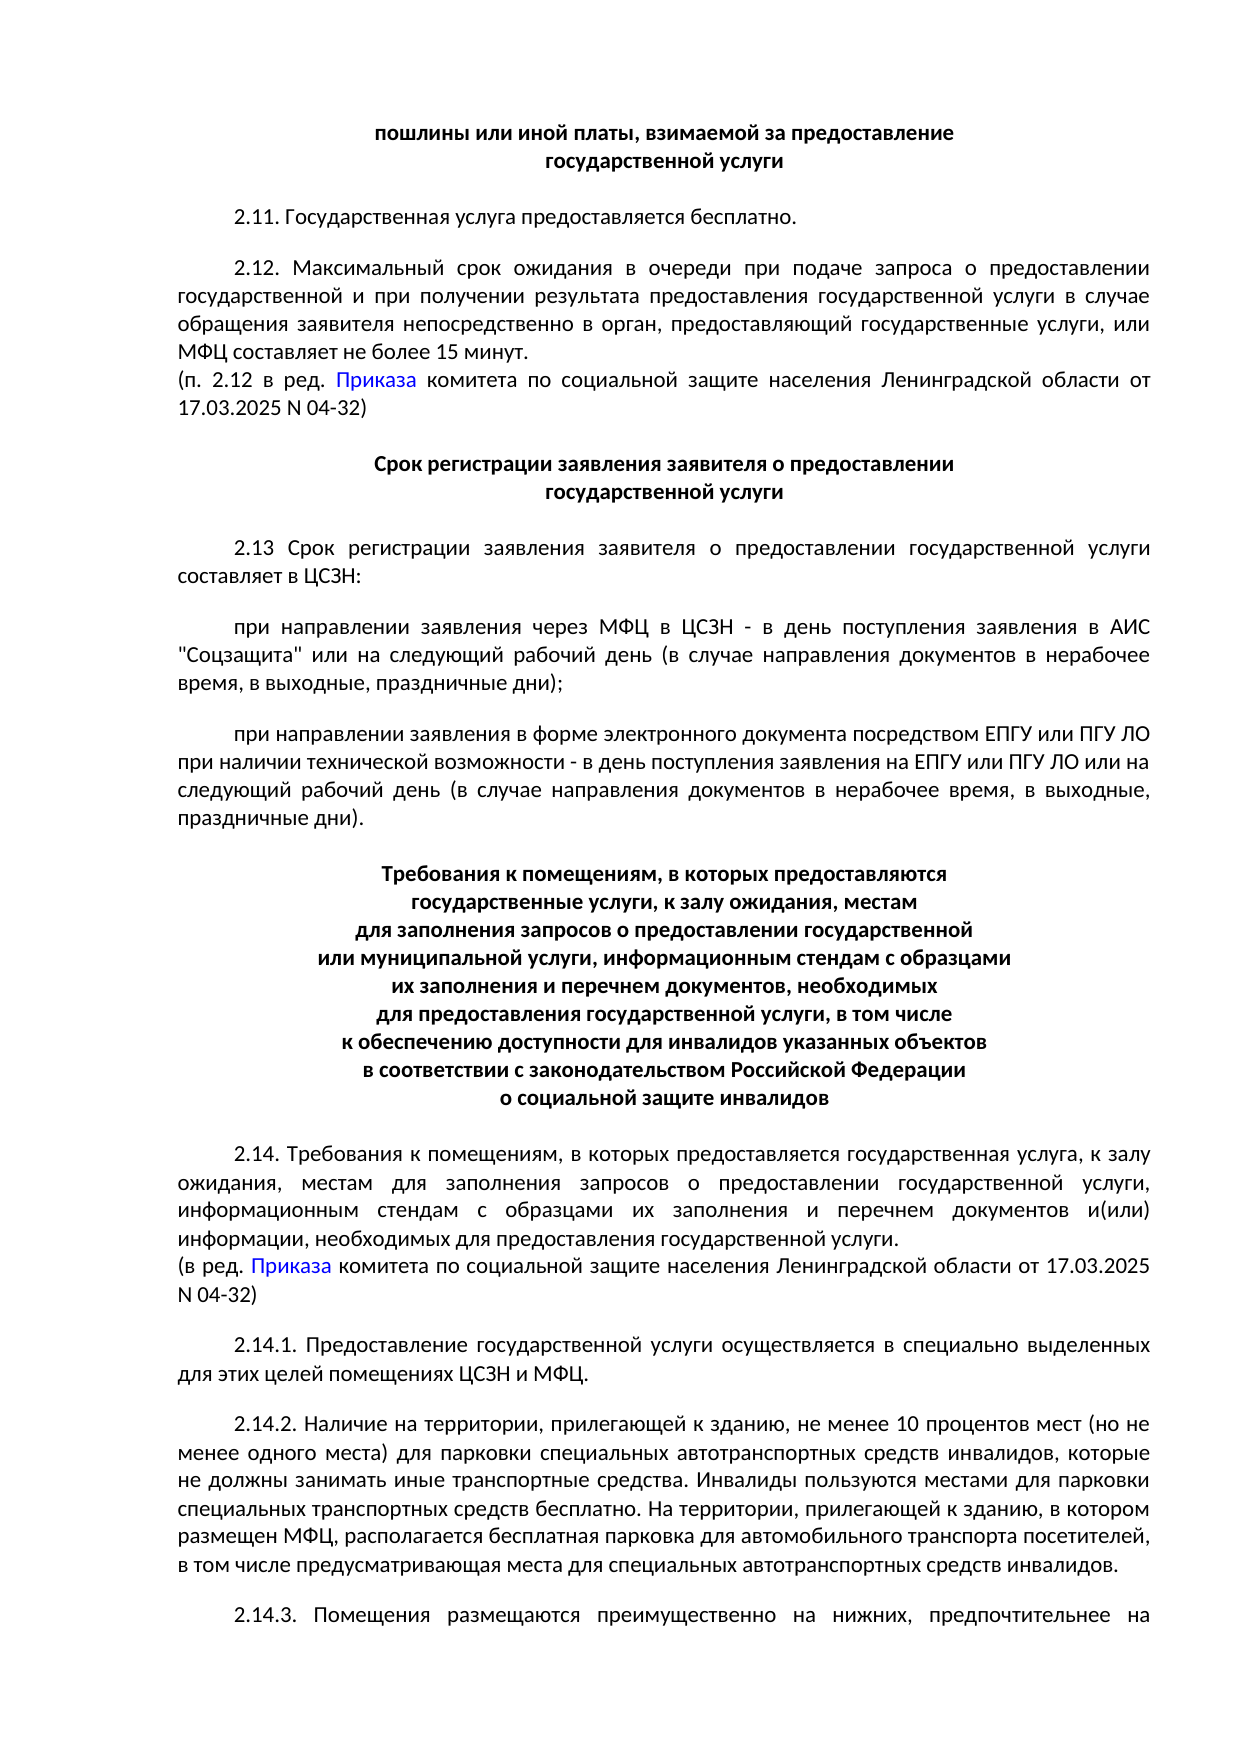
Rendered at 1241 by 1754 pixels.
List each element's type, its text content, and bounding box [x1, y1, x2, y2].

title государственной услуги [177, 146, 1152, 174]
title к обеспечению доступности для инвалидов указанных объектов [177, 1027, 1152, 1056]
text (п. 2.12 в ред. Приказа комитета по социальной защите населения Ленинградской области от 17.03.2025 N 04-32) [177, 365, 1152, 421]
title в соответствии с законодательством Российской Федерации [177, 1056, 1152, 1083]
text 2.11. Государственная услуга предоставляется бесплатно. [177, 202, 1152, 230]
title государственной услуги [177, 477, 1152, 505]
title пошлины или иной платы, взимаемой за предоставление [177, 118, 1152, 146]
title Срок регистрации заявления заявителя о предоставлении [177, 449, 1152, 477]
text 2.14. Требования к помещениям, в которых предоставляется государственная услуга, к залу ожидания, местам для заполнения запросов о предоставлении государственной услуги, информационным стендам с образцами их заполнения и перечнем документов и(или) информации, необходимых для предоставления государственной услуги. [177, 1139, 1152, 1252]
text 2.14.2. Наличие на территории, прилегающей к зданию, не менее 10 процентов мест (но не менее одного места) для парковки специальных автотранспортных средств инвалидов, которые не должны занимать иные транспортные средства. Инвалиды пользуются местами для парковки специальных транспортных средств бесплатно. На территории, прилегающей к зданию, в котором размещен МФЦ, располагается бесплатная парковка для автомобильного транспорта посетителей, в том числе предусматривающая места для специальных автотранспортных средств инвалидов. [177, 1409, 1152, 1578]
title для предоставления государственной услуги, в том числе [177, 999, 1152, 1027]
text 2.14.1. Предоставление государственной услуги осуществляется в специально выделенных для этих целей помещениях ЦСЗН и МФЦ. [177, 1331, 1152, 1387]
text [177, 1601, 1152, 1629]
text при направлении заявления в форме электронного документа посредством ЕПГУ или ПГУ ЛО при наличии технической возможности - в день поступления заявления на ЕПГУ или ПГУ ЛО или на следующий рабочий день (в случае направления документов в нерабочее время, в выходные, праздничные дни). [177, 719, 1152, 831]
title государственные услуги, к залу ожидания, местам [177, 887, 1152, 915]
title Требования к помещениям, в которых предоставляются [177, 859, 1152, 887]
text 2.13 Срок регистрации заявления заявителя о предоставлении государственной услуги составляет в ЦСЗН: [177, 533, 1152, 589]
title для заполнения запросов о предоставлении государственной [177, 915, 1152, 943]
text (в ред. Приказа комитета по социальной защите населения Ленинградской области от 17.03.2025 N 04-32) [177, 1252, 1152, 1308]
title или муниципальной услуги, информационным стендам с образцами [177, 943, 1152, 971]
title их заполнения и перечнем документов, необходимых [177, 971, 1152, 999]
text при направлении заявления через МФЦ в ЦСЗН - в день поступления заявления в АИС "Соцзащита" или на следующий рабочий день (в случае направления документов в нерабочее время, в выходные, праздничные дни); [177, 612, 1152, 696]
text 2.12. Максимальный срок ожидания в очереди при подаче запроса о предоставлении государственной и при получении результата предоставления государственной услуги в случае обращения заявителя непосредственно в орган, предоставляющий государственные услуги, или МФЦ составляет не более 15 минут. [177, 253, 1152, 365]
title о социальной защите инвалидов [177, 1083, 1152, 1112]
